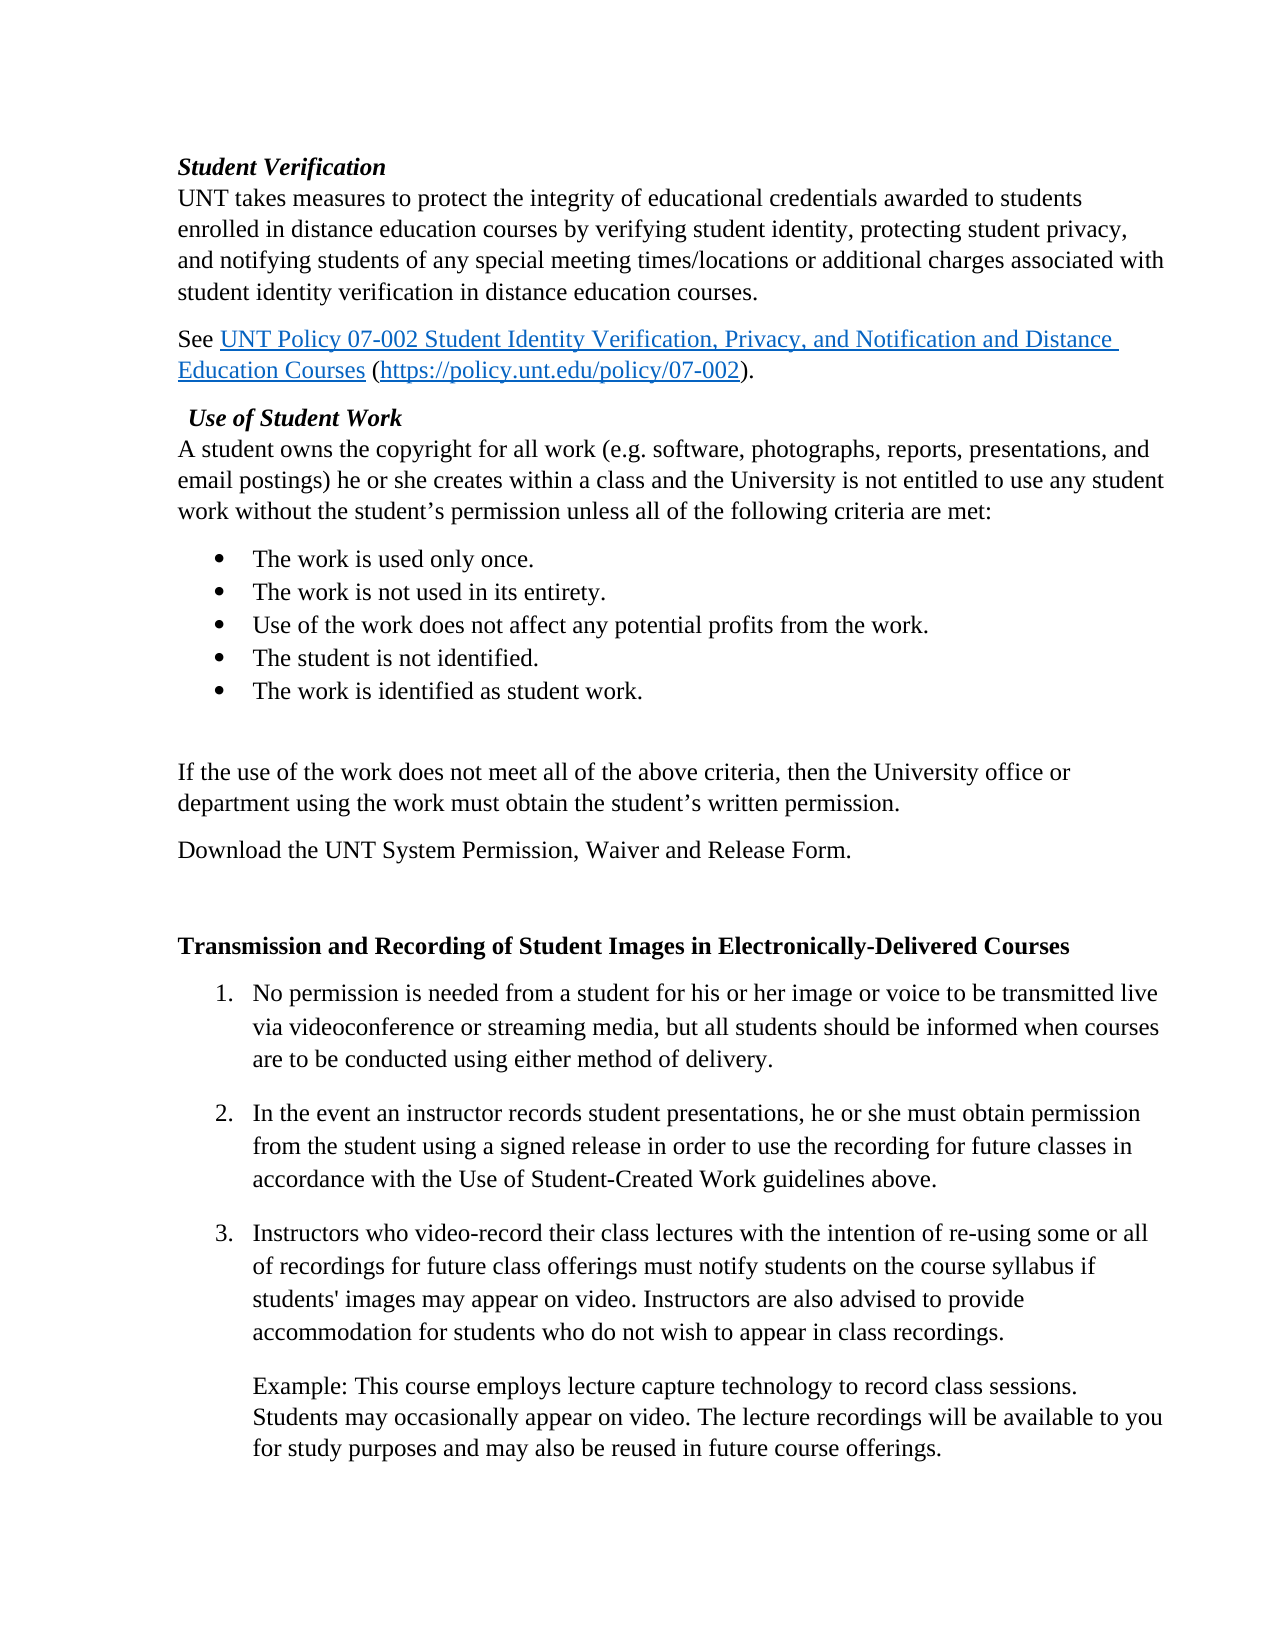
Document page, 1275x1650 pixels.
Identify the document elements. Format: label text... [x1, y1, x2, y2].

text See UNT Policy 07-002 Student Identity Verification, Privacy, and Notification and Distance Education Courses (https://policy.unt.edu/policy/07-002). [177, 324, 1168, 384]
text Example: This course employs lecture capture technology to record class sessions. Students may occasionally appear on video. The lecture recordings will be available to you for study purposes and may also be reused in future course offerings. [252, 1371, 1168, 1462]
text Transmission and Recording of Student Images in Electronically-Delivered Courses [177, 931, 1168, 959]
text Download the UNT System Permission, Waiver and Release Form. [177, 835, 1168, 864]
list The work is identified as student work. [215, 676, 1168, 705]
list In the event an instructor records student presentations, he or she must obtain permission from the student using a signed release in order to use the recording for future classes in accordance with the Use of Student-Created Work guidelines above. [215, 1098, 1168, 1193]
text A student owns the copyright for all work (e.g. software, photographs, reports, presentations, and email postings) he or she creates within a class and the University is not entitled to use any student work without the student’s permission unless all of the following criteria are met: [177, 434, 1168, 525]
subtitle Student Verification [177, 152, 1168, 181]
list The work is used only once. [215, 544, 1168, 573]
text If the use of the work does not meet all of the above criteria, then the University office or department using the work must obtain the student’s written permission. [177, 757, 1168, 816]
subtitle Use of Student Work [188, 403, 1168, 432]
list Instructors who video-record their class lectures with the intention of re-using some or all of recordings for future class offerings must notify students on the course syllabus if students' images may appear on video. Instructors are also advised to provide accommodation for students who do not wish to appear in class recordings. [215, 1218, 1168, 1346]
list The student is not identified. [215, 643, 1168, 672]
list The work is not used in its entirety. [215, 577, 1168, 606]
list Use of the work does not affect any potential profits from the work. [215, 610, 1168, 639]
text UNT takes measures to protect the integrity of educational credentials awarded to students enrolled in distance education courses by verifying student identity, protecting student privacy, and notifying students of any special meeting times/locations or additional charges associated with student identity verification in distance education courses. [177, 183, 1168, 305]
list No permission is needed from a student for his or her image or voice to be transmitted live via videoconference or streaming media, but all students should be informed when courses are to be conducted using either method of delivery. [215, 978, 1168, 1073]
